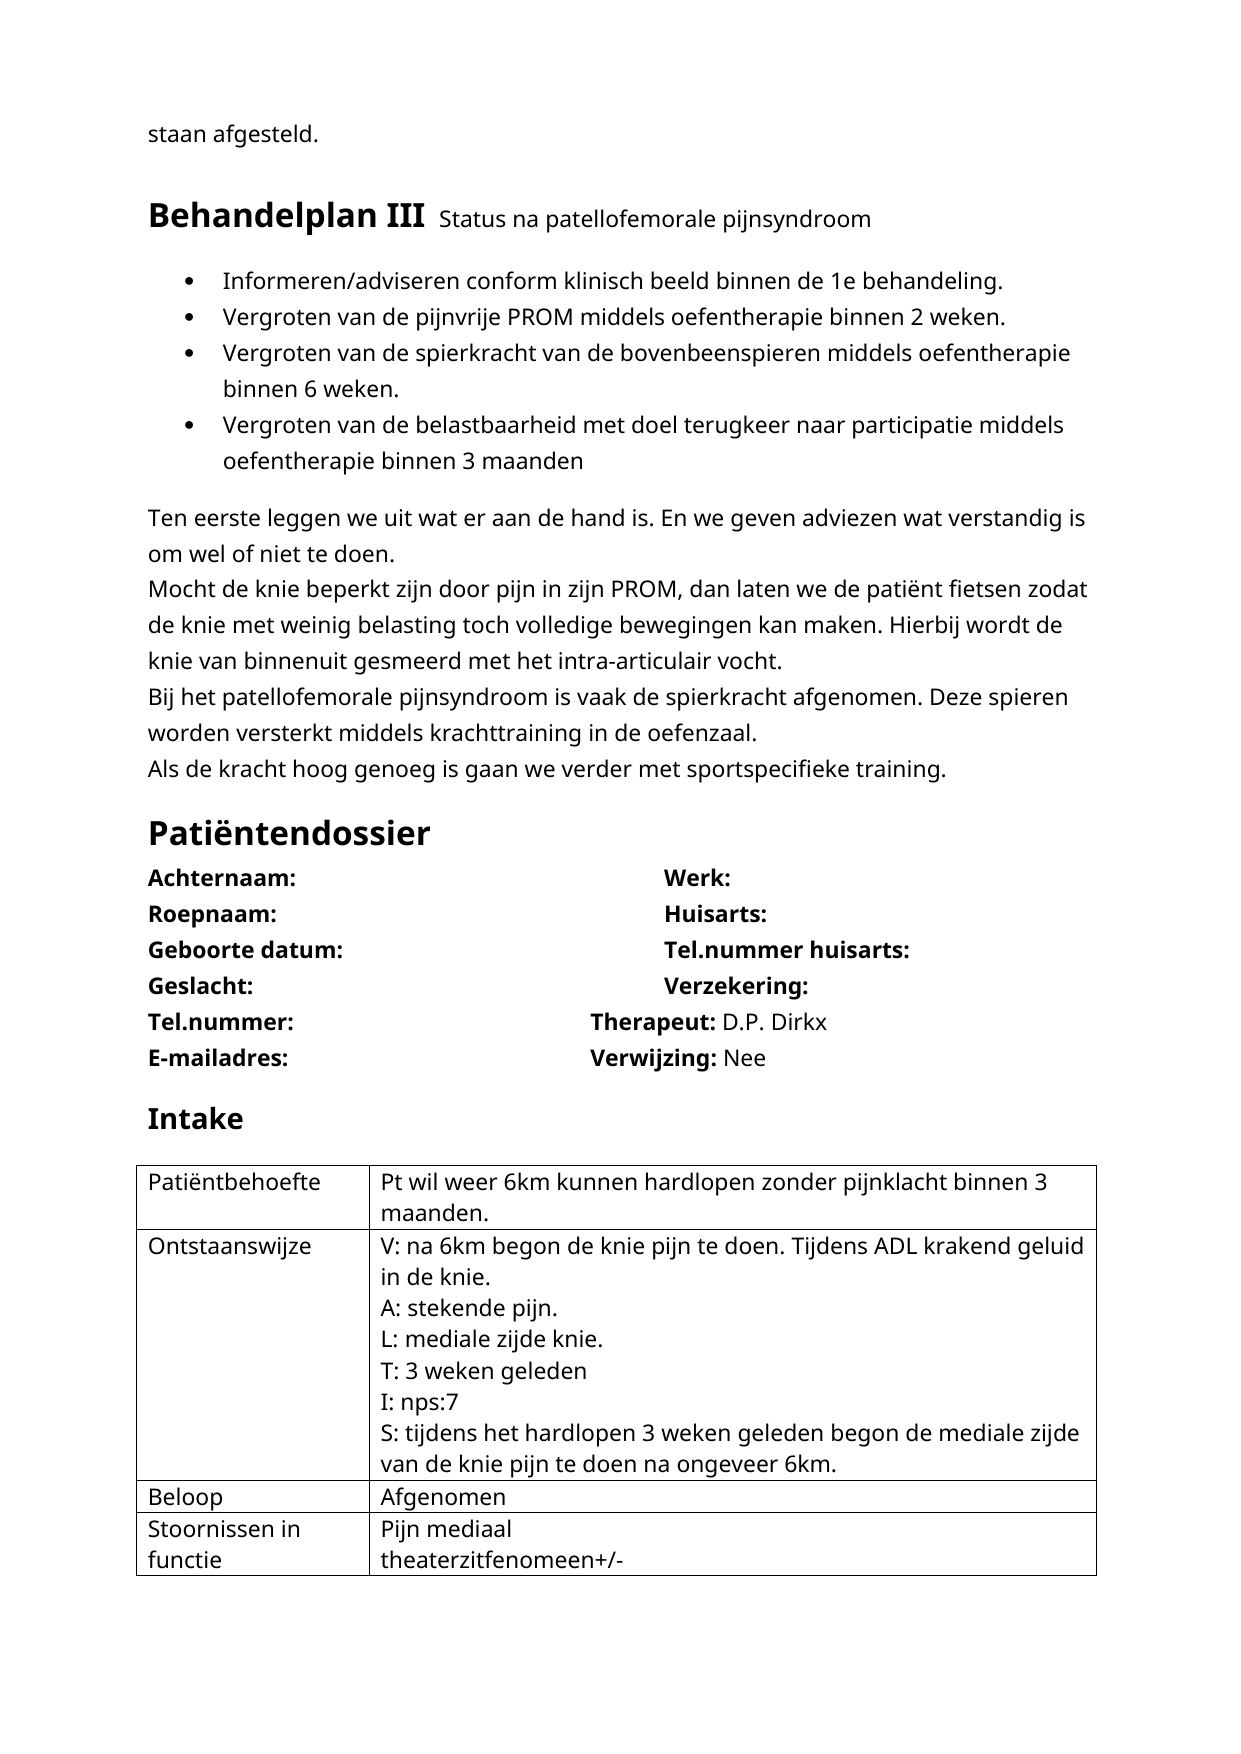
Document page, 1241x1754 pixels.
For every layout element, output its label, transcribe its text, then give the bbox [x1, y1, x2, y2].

list Vergroten van de spierkracht van de bovenbeenspieren middels oefentherapie binnen 6 weken. [185, 337, 1093, 404]
table_cell Beloop [137, 1481, 369, 1512]
text Ten eerste leggen we uit wat er aan de hand is. En we geven adviezen wat verstandig is om wel of niet te doen. Mocht de knie beperkt zijn door pijn in zijn PROM, dan laten we de patiënt fietsen zodat de knie met weinig belasting toch volledige bewegingen kan maken. Hierbij wordt de knie van binnenuit gesmeerd met het intra-articulair vocht. Bij het patellofemorale pijnsyndroom is vaak de spierkracht afgenomen. Deze spieren worden versterkt middels krachttraining in de oefenzaal. Als de kracht hoog genoeg is gaan we verder met sportspecifieke training. [148, 502, 1093, 784]
text Achternaam: Werk: Roepnaam: Huisarts: Geboorte datum: Tel.nummer huisarts: Geslacht: Verzekering: Tel.nummer: Therapeut: D.P. Dirkx E-mailadres: Verwijzing: Nee [148, 862, 1093, 1073]
table_header Pt wil weer 6km kunnen hardlopen zonder pijnklacht binnen 3 maanden. [370, 1166, 1096, 1228]
list Vergroten van de belastbaarheid met doel terugkeer naar participatie middels oefentherapie binnen 3 maanden [185, 409, 1093, 476]
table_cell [137, 1513, 369, 1575]
table_cell V: na 6km begon de knie pijn te doen. Tijdens ADL krakend geluid in de knie. A: stekende pijn. L: mediale zijde knie. T: 3 weken geleden I: nps:7 S: tijdens het hardlopen 3 weken geleden begon de mediale zijde van de knie pijn te doen na ongeveer 6km. [370, 1230, 1096, 1479]
list Informeren/adviseren conform klinisch beeld binnen de 1e behandeling. [185, 265, 1093, 296]
list Vergroten van de pijnvrije PROM middels oefentherapie binnen 2 weken. [185, 301, 1093, 332]
text Intake [148, 1098, 1093, 1138]
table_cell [370, 1513, 1096, 1575]
subtitle Patiëntendossier [148, 810, 1093, 855]
table_cell Afgenomen [370, 1481, 1096, 1512]
table_header Patiëntbehoefte [137, 1166, 369, 1228]
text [148, 118, 1093, 237]
table_cell Ontstaanswijze [137, 1230, 369, 1479]
